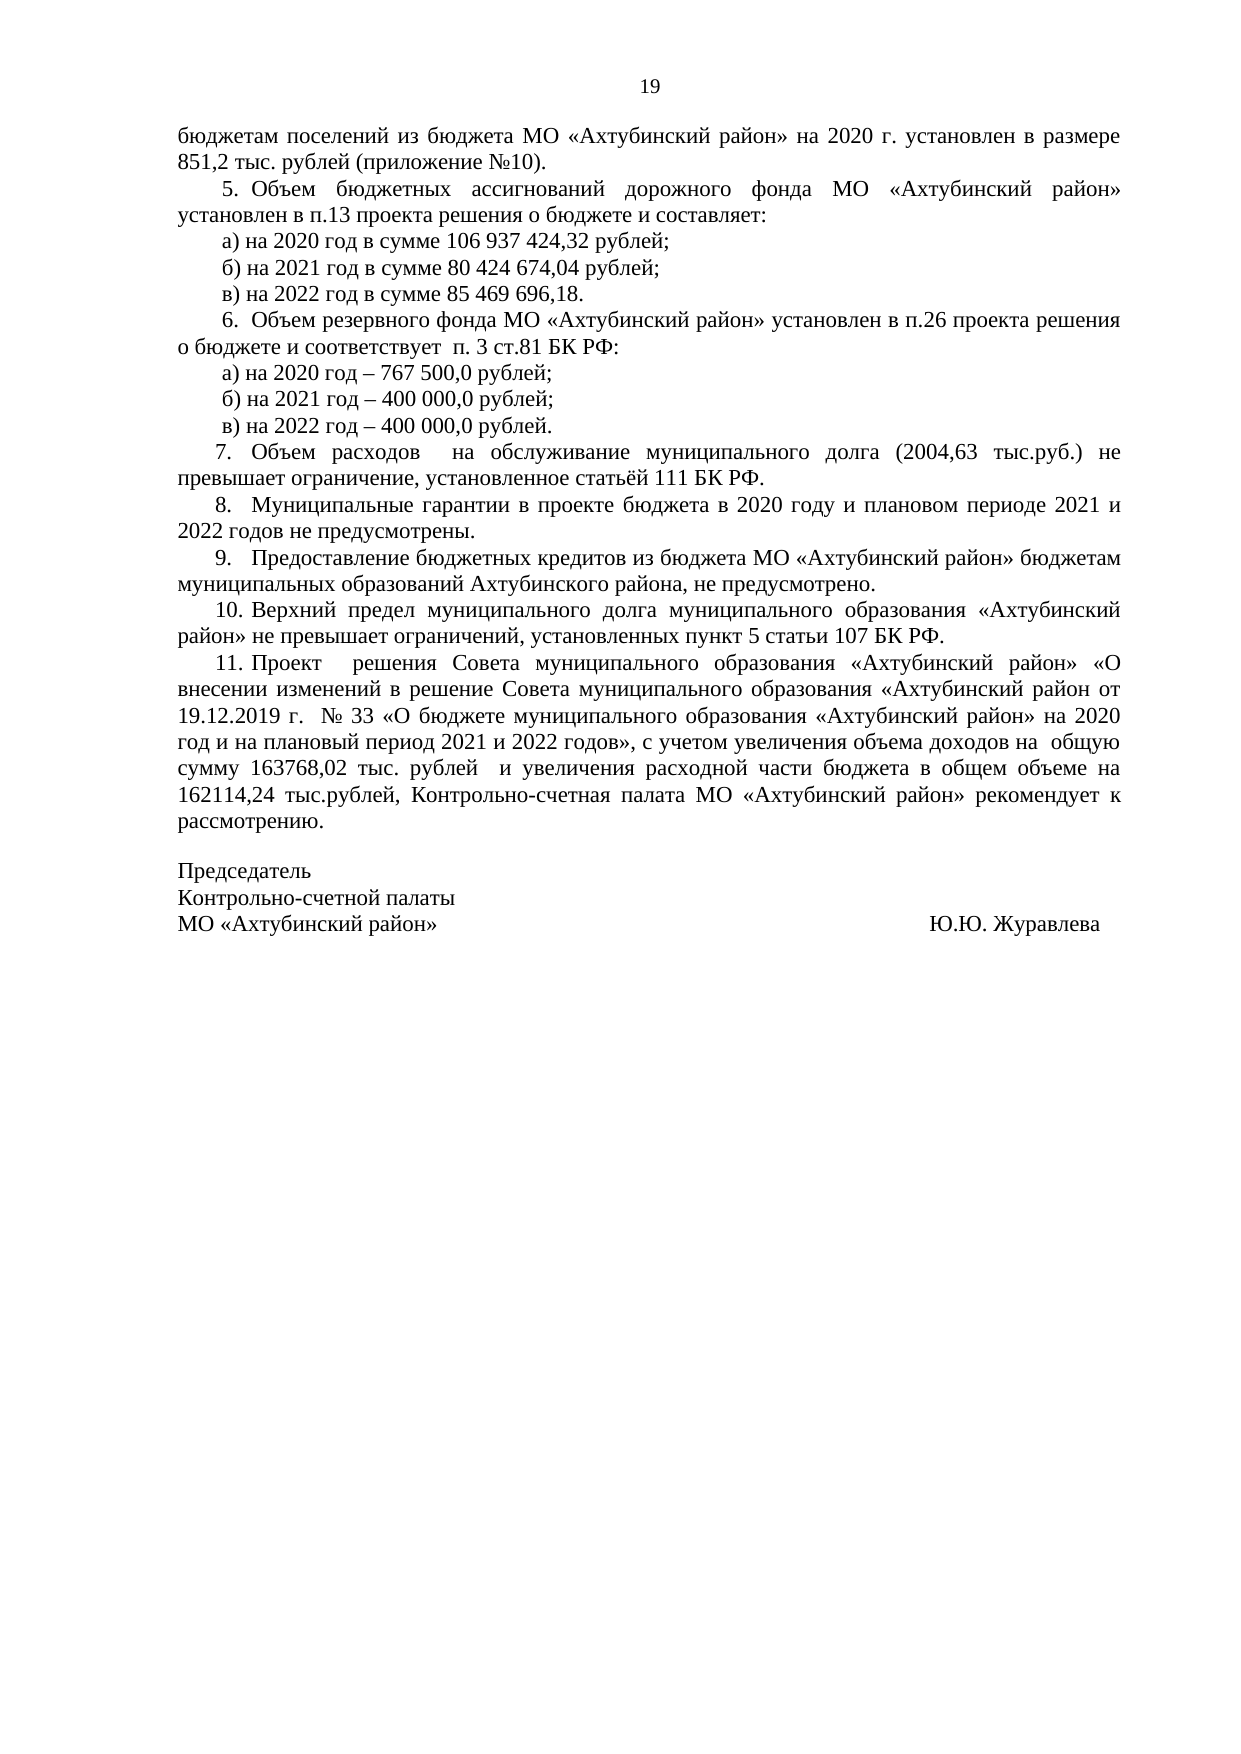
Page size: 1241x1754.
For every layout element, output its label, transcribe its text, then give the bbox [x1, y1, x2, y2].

text а) на 2020 год в сумме 106 937 424,32 рублей; [177, 227, 1122, 254]
text в) на 2022 год – 400 000,0 рублей. [222, 412, 1122, 438]
list Объем резервного фонда МО «Ахтубинский район» установлен в п.26 проекта решения о бюджете и соответствует п. 3 ст.81 БК РФ: [177, 306, 1122, 359]
list Муниципальные гарантии в проекте бюджета в 2020 году и плановом периоде 2021 и 2022 годов не предусмотрены. [177, 491, 1122, 543]
text в) на 2022 год в сумме 85 469 696,18. [177, 280, 1122, 306]
text а) на 2020 год – 767 500,0 рублей; [222, 359, 1122, 385]
text МО «Ахтубинский район» Ю.Ю. Журавлева [177, 910, 1122, 937]
text Контрольно-счетной палаты [177, 884, 1122, 910]
text б) на 2021 год в сумме 80 424 674,04 рублей; [177, 254, 1122, 280]
list Предоставление бюджетных кредитов из бюджета МО «Ахтубинский район» бюджетам муниципальных образований Ахтубинского района, не предусмотрено. [177, 543, 1122, 596]
text б) на 2021 год – 400 000,0 рублей; [222, 385, 1122, 412]
list Объем расходов на обслуживание муниципального долга (2004,63 тыс.руб.) не превышает ограничение, установленное статьёй 111 БК РФ. [177, 438, 1122, 491]
text Председатель [177, 857, 1122, 884]
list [177, 122, 1122, 174]
list Проект решения Совета муниципального образования «Ахтубинский район» «О внесении изменений в решение Совета муниципального образования «Ахтубинский район от 19.12.2019 г. № 33 «О бюджете муниципального образования «Ахтубинский район» на 2020 год и на плановый период 2021 и 2022 годов», с учетом увеличения объема доходов на общую сумму 163768,02 тыс. рублей и увеличения расходной части бюджета в общем объеме на 162114,24 тыс.рублей, Контрольно-счетная палата МО «Ахтубинский район» рекомендует к рассмотрению. [177, 649, 1122, 833]
list Верхний предел муниципального долга муниципального образования «Ахтубинский район» не превышает ограничений, установленных пункт 5 статьи 107 БК РФ. [177, 596, 1122, 649]
list Объем бюджетных ассигнований дорожного фонда МО «Ахтубинский район» установлен в п.13 проекта решения о бюджете и составляет: [177, 174, 1122, 227]
